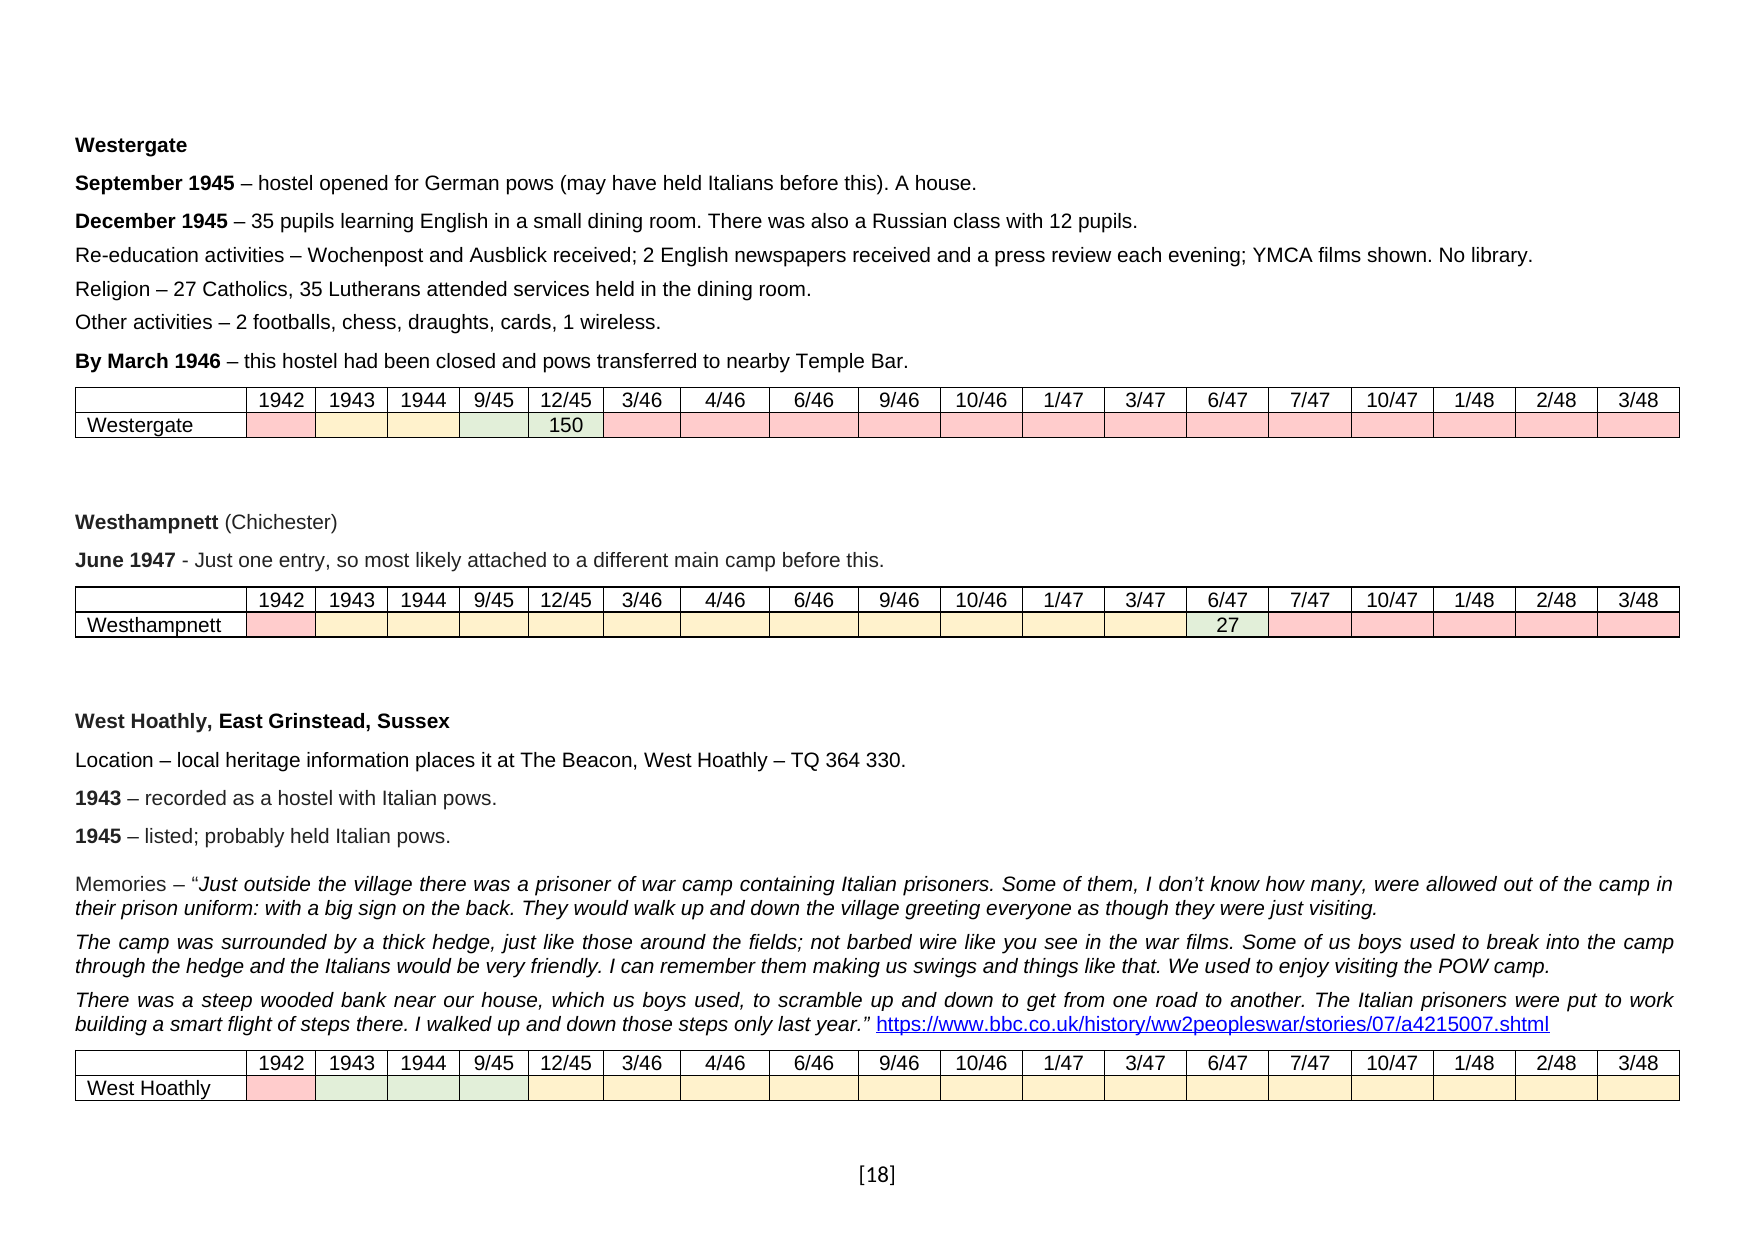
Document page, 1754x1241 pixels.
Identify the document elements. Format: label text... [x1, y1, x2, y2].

table_header 4/46 [681, 588, 769, 611]
table_cell [604, 613, 680, 636]
table_header 10/47 [1352, 1051, 1433, 1075]
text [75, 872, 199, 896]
table_header 3/46 [604, 1051, 680, 1075]
text There was a steep wooded bank near our house, which us boys used, to scramble up and down to get from one road to another. The Italian prisoners were put to work building a smart flight of steps there. I walked up and down those steps only last year.” https://www.bbc.co.uk/history/ww2peopleswar/stories/07/a4215007.shtml [75, 978, 1679, 1035]
table_header 9/46 [859, 1051, 940, 1075]
table_header [76, 588, 246, 611]
table_cell [247, 613, 315, 636]
table_header 10/47 [1352, 588, 1433, 611]
table_cell [1187, 413, 1268, 437]
table_header 1942 [247, 1051, 315, 1075]
table_header 6/46 [770, 588, 858, 611]
text 1943 – recorded as a hostel with Italian pows. [75, 786, 1679, 810]
table_header 10/46 [941, 1051, 1022, 1075]
table_header 12/45 [529, 588, 603, 611]
table_header 1943 [316, 388, 387, 412]
table_cell [859, 1076, 940, 1100]
table_cell [1187, 1076, 1268, 1100]
table_cell Westhampnett [76, 613, 246, 636]
text By March 1946 – this hostel had been closed and pows transferred to nearby Temple Bar. [75, 348, 1679, 372]
table_cell [388, 613, 459, 636]
text Westergate [75, 133, 1679, 157]
table_cell [1352, 613, 1433, 636]
table_cell [1105, 1076, 1186, 1100]
table_header 3/47 [1105, 1051, 1186, 1075]
table_cell [941, 613, 1022, 636]
table_cell [859, 413, 940, 437]
table_cell [770, 613, 858, 636]
table_cell Westergate [76, 413, 246, 437]
table_cell [1434, 413, 1515, 437]
table_cell [604, 1076, 680, 1100]
table_header 1/48 [1434, 388, 1515, 412]
text September 1945 – hostel opened for German pows (may have held Italians before this). A house. [75, 171, 1679, 195]
table_cell [388, 1076, 459, 1100]
table_header 7/47 [1269, 588, 1351, 611]
table_cell [529, 1076, 603, 1100]
table_header 2/48 [1516, 588, 1597, 611]
table_cell [460, 613, 528, 636]
text Re-education activities – Wochenpost and Ausblick received; 2 English newspapers received and a press review each evening; YMCA films shown. No library. [75, 243, 1679, 267]
table_cell [770, 413, 858, 437]
table_header 6/47 [1187, 1051, 1268, 1075]
table_cell [1023, 613, 1104, 636]
table_header 10/47 [1352, 388, 1433, 412]
table_cell [1269, 1076, 1351, 1100]
text West Hoathly, East Grinstead, Sussex [75, 709, 1679, 733]
table_cell [770, 1076, 858, 1100]
table_header 9/45 [460, 1051, 528, 1075]
table_cell [460, 1076, 528, 1100]
table_header 1944 [388, 588, 459, 611]
table_cell [1598, 613, 1679, 636]
table_header 9/45 [460, 388, 528, 412]
table_header 1/47 [1023, 588, 1104, 611]
table_header 2/48 [1516, 388, 1597, 412]
table_header 3/47 [1105, 388, 1186, 412]
table_cell [681, 413, 769, 437]
table_header 9/46 [859, 388, 940, 412]
table_cell [1598, 413, 1679, 437]
table_header 6/47 [1187, 588, 1268, 611]
table_cell 150 [529, 413, 603, 437]
table_cell [1516, 413, 1597, 437]
table_header 1942 [247, 388, 315, 412]
table_header 1/47 [1023, 388, 1104, 412]
table_header 7/47 [1269, 1051, 1351, 1075]
table_header 1943 [316, 1051, 387, 1075]
table_cell [247, 413, 315, 437]
table_cell [1023, 413, 1104, 437]
table_header 1/48 [1434, 588, 1515, 611]
table_header 1942 [247, 588, 315, 611]
table_cell 27 [1187, 613, 1268, 636]
table_cell [1352, 1076, 1433, 1100]
table_cell [1269, 413, 1351, 437]
table_header 4/46 [681, 388, 769, 412]
table_header 3/48 [1598, 388, 1679, 412]
table_header 1/47 [1023, 1051, 1104, 1075]
table_cell [1105, 613, 1186, 636]
table_cell [460, 413, 528, 437]
table_cell [316, 413, 387, 437]
table_header 1944 [388, 388, 459, 412]
table_cell [941, 1076, 1022, 1100]
table_header 6/47 [1187, 388, 1268, 412]
table_cell [941, 413, 1022, 437]
table_header 1/48 [1434, 1051, 1515, 1075]
table_cell [529, 613, 603, 636]
table_header 3/48 [1598, 588, 1679, 611]
table_cell [316, 1076, 387, 1100]
table_header 12/45 [529, 1051, 603, 1075]
text Location – local heritage information places it at The Beacon, West Hoathly – TQ 364 330. [75, 748, 1679, 772]
table_cell [1516, 613, 1597, 636]
table_cell [388, 413, 459, 437]
table_cell [1434, 1076, 1515, 1100]
text June 1947 - Just one entry, so most likely attached to a different main camp before this. [75, 548, 1679, 572]
table_header 1943 [316, 588, 387, 611]
table_header 10/46 [941, 588, 1022, 611]
text December 1945 – 35 pupils learning English in a small dining room. There was also a Russian class with 12 pupils. [75, 209, 1679, 233]
table_header 3/46 [604, 588, 680, 611]
table_header 3/48 [1598, 1051, 1679, 1075]
table_cell [681, 1076, 769, 1100]
table_header 3/47 [1105, 588, 1186, 611]
table_cell [1105, 413, 1186, 437]
table_cell [1352, 413, 1433, 437]
table_header 10/46 [941, 388, 1022, 412]
table_header 4/46 [681, 1051, 769, 1075]
text Westhampnett (Chichester) [75, 510, 1679, 534]
table_header 7/47 [1269, 388, 1351, 412]
table_cell [1023, 1076, 1104, 1100]
table_header 3/46 [604, 388, 680, 412]
table_header 6/46 [770, 1051, 858, 1075]
text 1945 – listed; probably held Italian pows. [75, 824, 1679, 848]
table_cell [1269, 613, 1351, 636]
table_cell [604, 413, 680, 437]
table_cell [247, 1076, 315, 1100]
table_header 9/45 [460, 588, 528, 611]
text Religion – 27 Catholics, 35 Lutherans attended services held in the dining room. [75, 277, 1679, 301]
text Other activities – 2 footballs, chess, draughts, cards, 1 wireless. [75, 310, 1679, 334]
table_cell [1598, 1076, 1679, 1100]
table_cell [1434, 613, 1515, 636]
table_header 12/45 [529, 388, 603, 412]
table_header [76, 388, 246, 412]
table_cell West Hoathly [76, 1076, 246, 1100]
table_header 9/46 [859, 588, 940, 611]
text The camp was surrounded by a thick hedge, just like those around the fields; not barbed wire like you see in the war films. Some of us boys used to break into the camp through the hedge and the Italians would be very friendly. I can remember them making us swings and things like that. We used to enjoy visiting the POW camp. [75, 920, 1679, 978]
table_cell [1516, 1076, 1597, 1100]
table_cell [316, 613, 387, 636]
table_cell [859, 613, 940, 636]
table_header 1944 [388, 1051, 459, 1075]
table_header [76, 1051, 246, 1075]
table_cell [681, 613, 769, 636]
table_header 6/46 [770, 388, 858, 412]
table_header 2/48 [1516, 1051, 1597, 1075]
